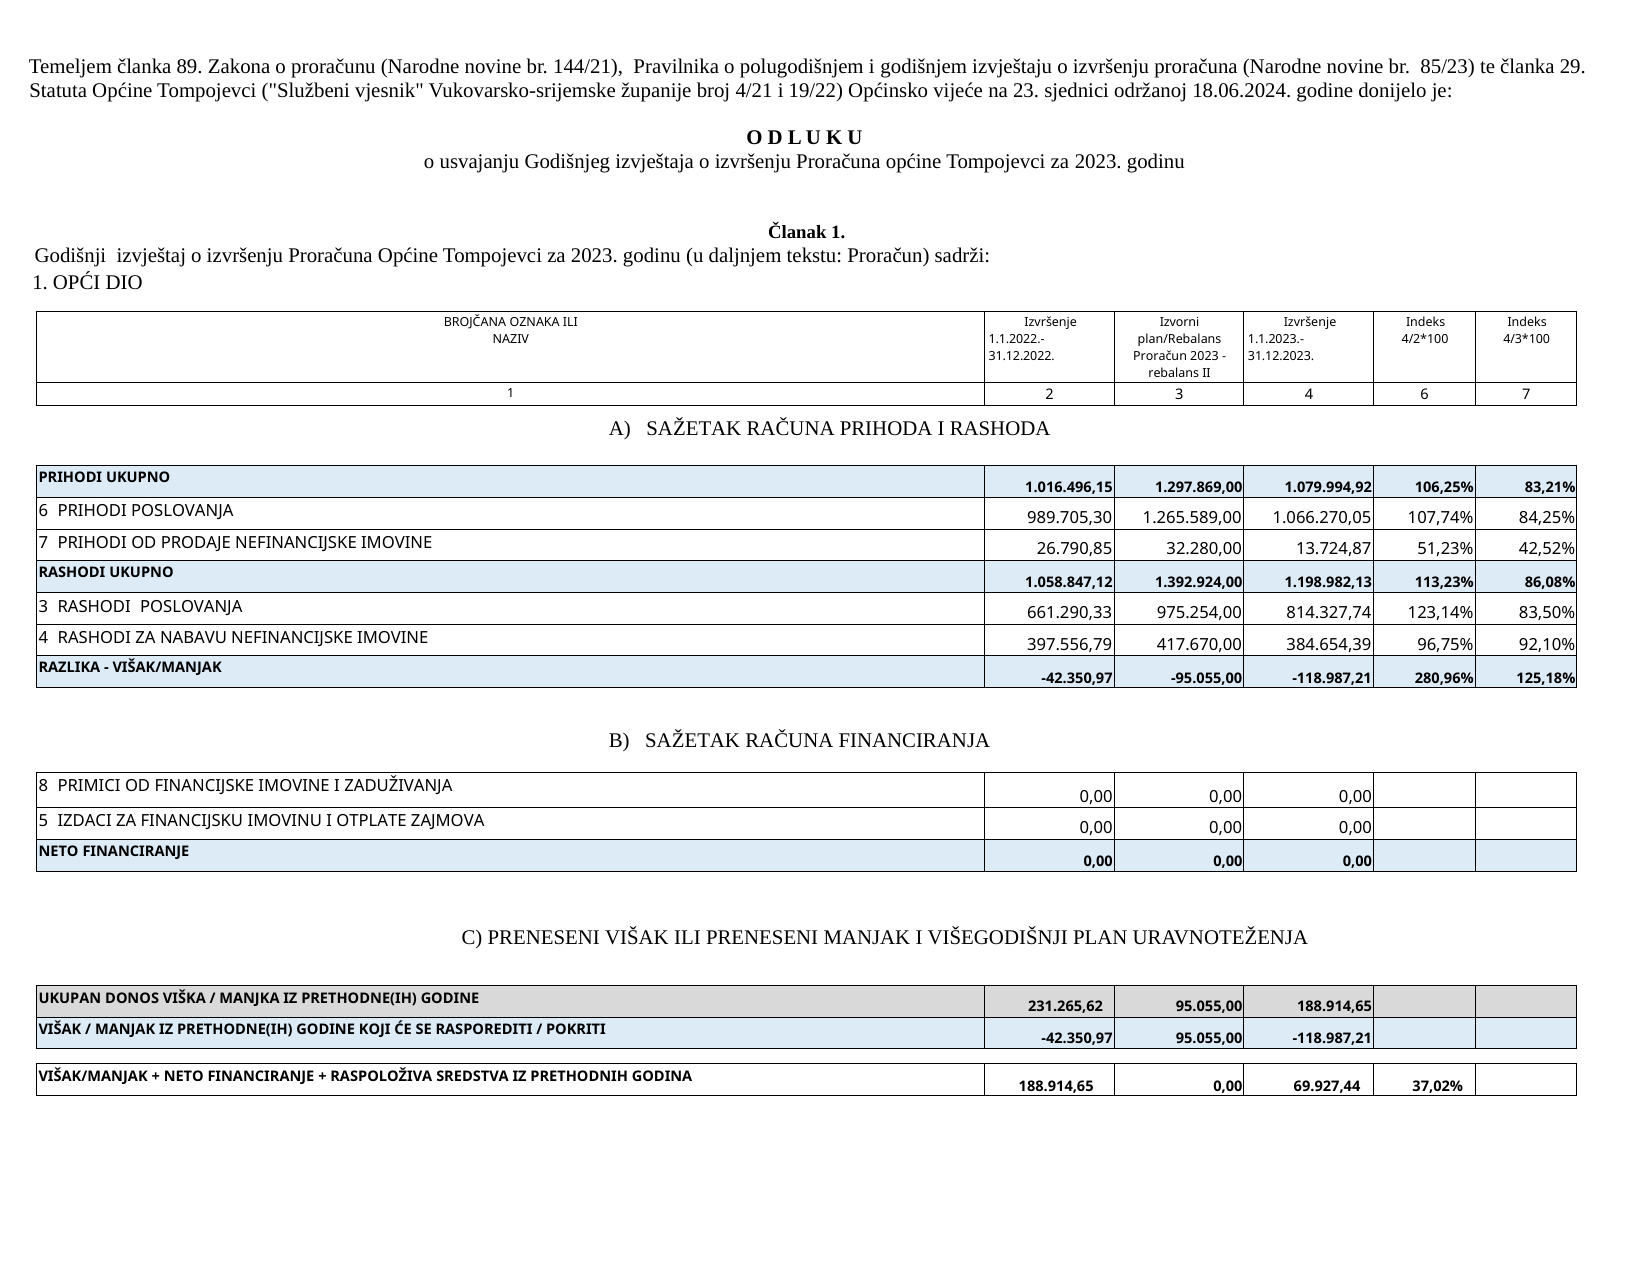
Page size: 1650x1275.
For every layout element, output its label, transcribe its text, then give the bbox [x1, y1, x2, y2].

table_cell 13.724,87 [1244, 530, 1373, 560]
table_cell 6 [1374, 383, 1475, 405]
table_cell 0,00 [1244, 840, 1373, 871]
list SAŽETAK RAČUNA FINANCIRANJA [609, 728, 1589, 752]
table_cell 51,23% [1374, 530, 1475, 560]
text Članak 1. [19, 221, 1589, 243]
table_cell 123,14% [1374, 593, 1475, 623]
table_header Indeks 4/3*100 [1476, 312, 1576, 381]
table_cell [1374, 808, 1475, 838]
table_cell [1476, 840, 1576, 871]
table_header 188.914,65 [985, 1064, 1114, 1095]
table_cell 4 RASHODI ZA NABAVU NEFINANCIJSKE IMOVINE [37, 625, 984, 655]
table_cell 0,00 [985, 808, 1114, 838]
table_cell -118.987,21 [1244, 656, 1373, 687]
table_cell 26.790,85 [985, 530, 1114, 560]
table_header Izvorni plan/Rebalans Proračun 2023 - rebalans II [1115, 312, 1243, 381]
table_cell -42.350,97 [985, 1018, 1114, 1048]
table_cell 814.327,74 [1244, 593, 1373, 623]
table_cell 7 PRIHODI OD PRODAJE NEFINANCIJSKE IMOVINE [37, 530, 984, 560]
table_cell RASHODI UKUPNO [37, 561, 984, 592]
table_header 0,00 [1115, 773, 1243, 807]
table_cell -95.055,00 [1115, 656, 1243, 687]
table_header 83,21% [1476, 466, 1576, 497]
table_header 0,00 [1244, 773, 1373, 807]
table_header PRIHODI UKUPNO [37, 466, 984, 497]
table_cell 95.055,00 [1115, 1018, 1243, 1048]
table_cell [1374, 1018, 1475, 1048]
table_header [1476, 1064, 1576, 1095]
table_cell [1476, 808, 1576, 838]
table_header 0,00 [985, 773, 1114, 807]
table_cell 1.198.982,13 [1244, 561, 1373, 592]
table_cell 2 [985, 383, 1114, 405]
table_cell 92,10% [1476, 625, 1576, 655]
table_cell -118.987,21 [1244, 1018, 1373, 1048]
table_cell 1.066.270,05 [1244, 498, 1373, 528]
table_header 8 PRIMICI OD FINANCIJSKE IMOVINE I ZADUŽIVANJA [37, 773, 984, 807]
table_cell [1476, 1018, 1576, 1048]
table_cell -42.350,97 [985, 656, 1114, 687]
table_header 106,25% [1374, 466, 1475, 497]
table_header BROJČANA OZNAKA ILI NAZIV [37, 312, 984, 381]
table_cell 280,96% [1374, 656, 1475, 687]
table_cell 3 [1115, 383, 1243, 405]
text Godišnji izvještaj o izvršenju Proračuna Općine Tompojevci za 2023. godinu (u daljnjem tekstu: Proračun) sadrži: [19, 243, 1589, 267]
table_cell 84,25% [1476, 498, 1576, 528]
table_header 95.055,00 [1115, 986, 1243, 1017]
text o usvajanju Godišnjeg izvještaja o izvršenju Proračuna općine Tompojevci za 2023. godinu [19, 149, 1589, 173]
table_cell 83,50% [1476, 593, 1576, 623]
table_cell 417.670,00 [1115, 625, 1243, 655]
table_cell 384.654,39 [1244, 625, 1373, 655]
table_cell VIŠAK / MANJAK IZ PRETHODNE(IH) GODINE KOJI ĆE SE RASPOREDITI / POKRITI [37, 1018, 984, 1048]
table_header [1476, 773, 1576, 807]
table_cell 1.058.847,12 [985, 561, 1114, 592]
table_header 37,02% [1374, 1064, 1475, 1095]
table_header 1.297.869,00 [1115, 466, 1243, 497]
table_header Izvršenje 1.1.2023.-31.12.2023. [1244, 312, 1373, 381]
table_cell 0,00 [985, 840, 1114, 871]
list SAŽETAK RAČUNA PRIHODA I RASHODA [609, 416, 1589, 440]
table_cell 5 IZDACI ZA FINANCIJSKU IMOVINU I OTPLATE ZAJMOVA [37, 808, 984, 838]
table_header 1.016.496,15 [985, 466, 1114, 497]
text Statuta Općine Tompojevci ("Službeni vjesnik" Vukovarsko-srijemske županije broj 4/21 i 19/22) Općinsko vijeće na 23. sjednici održanoj 18.06.2024. godine donijelo je: [19, 78, 1589, 102]
table_cell 96,75% [1374, 625, 1475, 655]
table_cell 1.392.924,00 [1115, 561, 1243, 592]
table_cell NETO FINANCIRANJE [37, 840, 984, 871]
table_cell 86,08% [1476, 561, 1576, 592]
table_cell 32.280,00 [1115, 530, 1243, 560]
table_cell 661.290,33 [985, 593, 1114, 623]
table_cell 4 [1244, 383, 1373, 405]
table_header [1374, 773, 1475, 807]
table_cell 975.254,00 [1115, 593, 1243, 623]
table_header VIŠAK/MANJAK + NETO FINANCIRANJE + RASPOLOŽIVA SREDSTVA IZ PRETHODNIH GODINA [37, 1064, 984, 1095]
table_header 231.265,62 [985, 986, 1114, 1017]
table_cell 7 [1476, 383, 1576, 405]
table_cell 42,52% [1476, 530, 1576, 560]
table_header Izvršenje 1.1.2022.-31.12.2022. [985, 312, 1114, 381]
table_cell 107,74% [1374, 498, 1475, 528]
table_header 69.927,44 [1244, 1064, 1373, 1095]
table_header 0,00 [1115, 1064, 1243, 1095]
table_cell 113,23% [1374, 561, 1475, 592]
table_cell [1374, 840, 1475, 871]
table_cell 3 RASHODI POSLOVANJA [37, 593, 984, 623]
text Temeljem članka 89. Zakona o proračunu (Narodne novine br. 144/21), Pravilnika o polugodišnjem i godišnjem izvještaju o izvršenju proračuna (Narodne novine br. 85/23) te članka 29. [19, 54, 1589, 78]
table_header 1.079.994,92 [1244, 466, 1373, 497]
table_cell 0,00 [1244, 808, 1373, 838]
list OPĆI DIO [32, 270, 1589, 294]
table_cell 397.556,79 [985, 625, 1114, 655]
table_cell 989.705,30 [985, 498, 1114, 528]
table_cell 1.265.589,00 [1115, 498, 1243, 528]
table_cell 1 [37, 383, 984, 405]
table_cell 6 PRIHODI POSLOVANJA [37, 498, 984, 528]
table_cell 0,00 [1115, 808, 1243, 838]
table_header Indeks 4/2*100 [1374, 312, 1475, 381]
table_cell 125,18% [1476, 656, 1576, 687]
table_header [1374, 986, 1475, 1017]
text O D L U K U [19, 125, 1589, 149]
table_header 188.914,65 [1244, 986, 1373, 1017]
table_cell 0,00 [1115, 840, 1243, 871]
text C) PRENESENI VIŠAK ILI PRENESENI MANJAK I VIŠEGODIŠNJI PLAN URAVNOTEŽENJA [19, 925, 1589, 949]
table_header UKUPAN DONOS VIŠKA / MANJKA IZ PRETHODNE(IH) GODINE [37, 986, 984, 1017]
table_header [1476, 986, 1576, 1017]
table_cell RAZLIKA - VIŠAK/MANJAK [37, 656, 984, 687]
